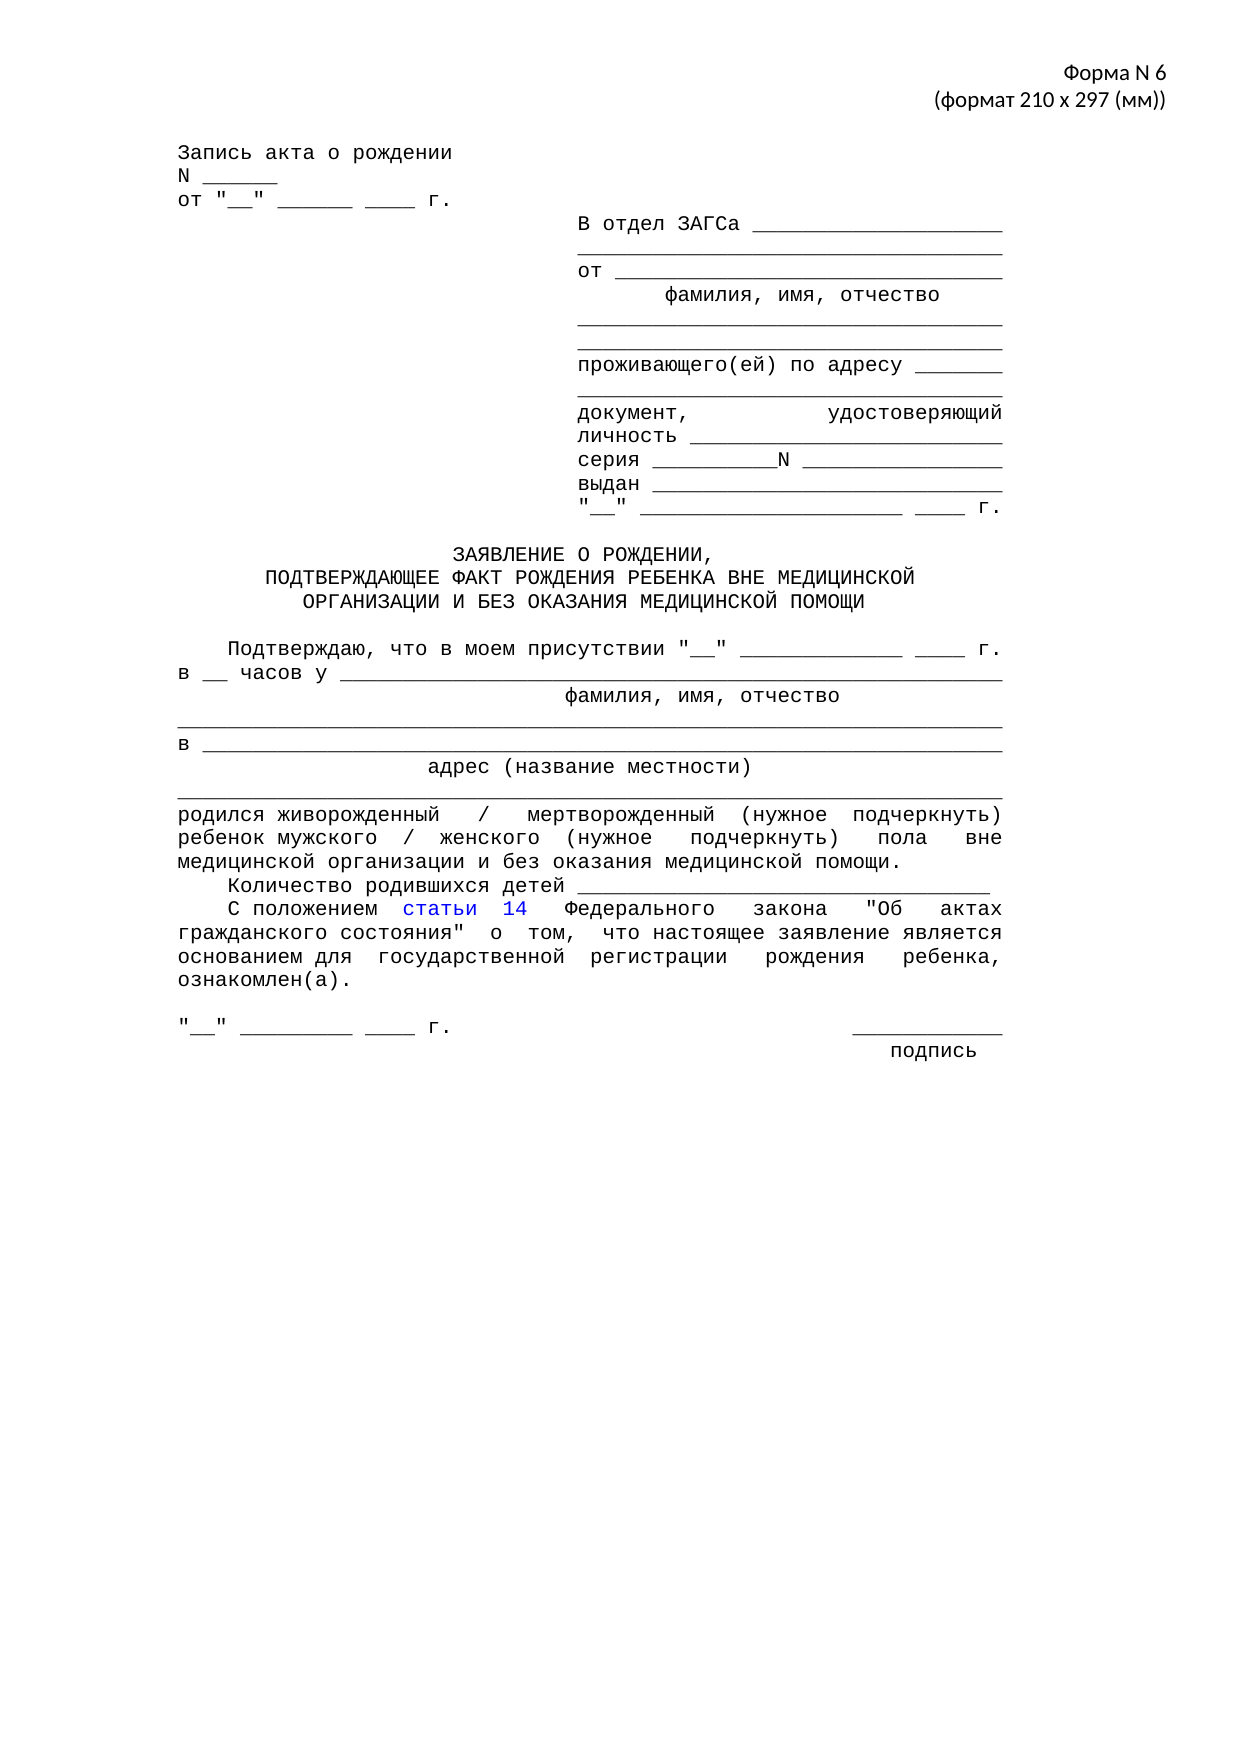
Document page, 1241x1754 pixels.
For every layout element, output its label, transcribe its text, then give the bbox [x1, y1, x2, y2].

text родился живорожденный / мертворожденный (нужное подчеркнуть) [177, 804, 1167, 827]
text __________________________________ [177, 331, 1167, 354]
text выдан ____________________________ [177, 473, 1167, 496]
text подпись [177, 1040, 1167, 1064]
text Подтверждаю, что в моем присутствии "__" _____________ ____ г. [177, 638, 1167, 662]
text __________________________________________________________________ [177, 780, 1167, 804]
text фамилия, имя, отчество [177, 283, 1167, 307]
text адрес (название местности) [177, 756, 1167, 780]
text ребенок мужского / женского (нужное подчеркнуть) пола вне [177, 827, 1167, 851]
text (формат 210 х 297 (мм)) [177, 86, 1167, 114]
text в ________________________________________________________________ [177, 733, 1167, 756]
text N ______ [177, 165, 1167, 189]
text Форма N 6 [177, 58, 1167, 86]
text __________________________________ [177, 236, 1167, 260]
text в __ часов у _____________________________________________________ [177, 662, 1167, 686]
text личность _________________________ [177, 425, 1167, 449]
text ознакомлен(а). [177, 969, 1167, 993]
text __________________________________________________________________ [177, 709, 1167, 733]
text Количество родившихся детей _________________________________ [177, 875, 1167, 898]
text медицинской организации и без оказания медицинской помощи. [177, 851, 1167, 875]
text В отдел ЗАГСа ____________________ [177, 213, 1167, 236]
text ЗАЯВЛЕНИЕ О РОЖДЕНИИ, [177, 544, 1167, 567]
text "__" _________ ____ г. ____________ [177, 1017, 1167, 1040]
text проживающего(ей) по адресу _______ [177, 354, 1167, 378]
text ПОДТВЕРЖДАЮЩЕЕ ФАКТ РОЖДЕНИЯ РЕБЕНКА ВНЕ МЕДИЦИНСКОЙ [177, 567, 1167, 591]
text документ, удостоверяющий [177, 402, 1167, 425]
text от "__" ______ ____ г. [177, 189, 1167, 213]
text "__" _____________________ ____ г. [177, 496, 1167, 520]
text С положением статьи 14 Федерального закона "Об актах [177, 898, 1167, 922]
text фамилия, имя, отчество [177, 686, 1167, 709]
text Запись акта о рождении [177, 142, 1167, 165]
text серия __________N ________________ [177, 449, 1167, 473]
text ОРГАНИЗАЦИИ И БЕЗ ОКАЗАНИЯ МЕДИЦИНСКОЙ ПОМОЩИ [177, 591, 1167, 614]
text __________________________________ [177, 378, 1167, 402]
text основанием для государственной регистрации рождения ребенка, [177, 946, 1167, 969]
text гражданского состояния" о том, что настоящее заявление является [177, 922, 1167, 946]
text __________________________________ [177, 307, 1167, 331]
text от _______________________________ [177, 260, 1167, 283]
